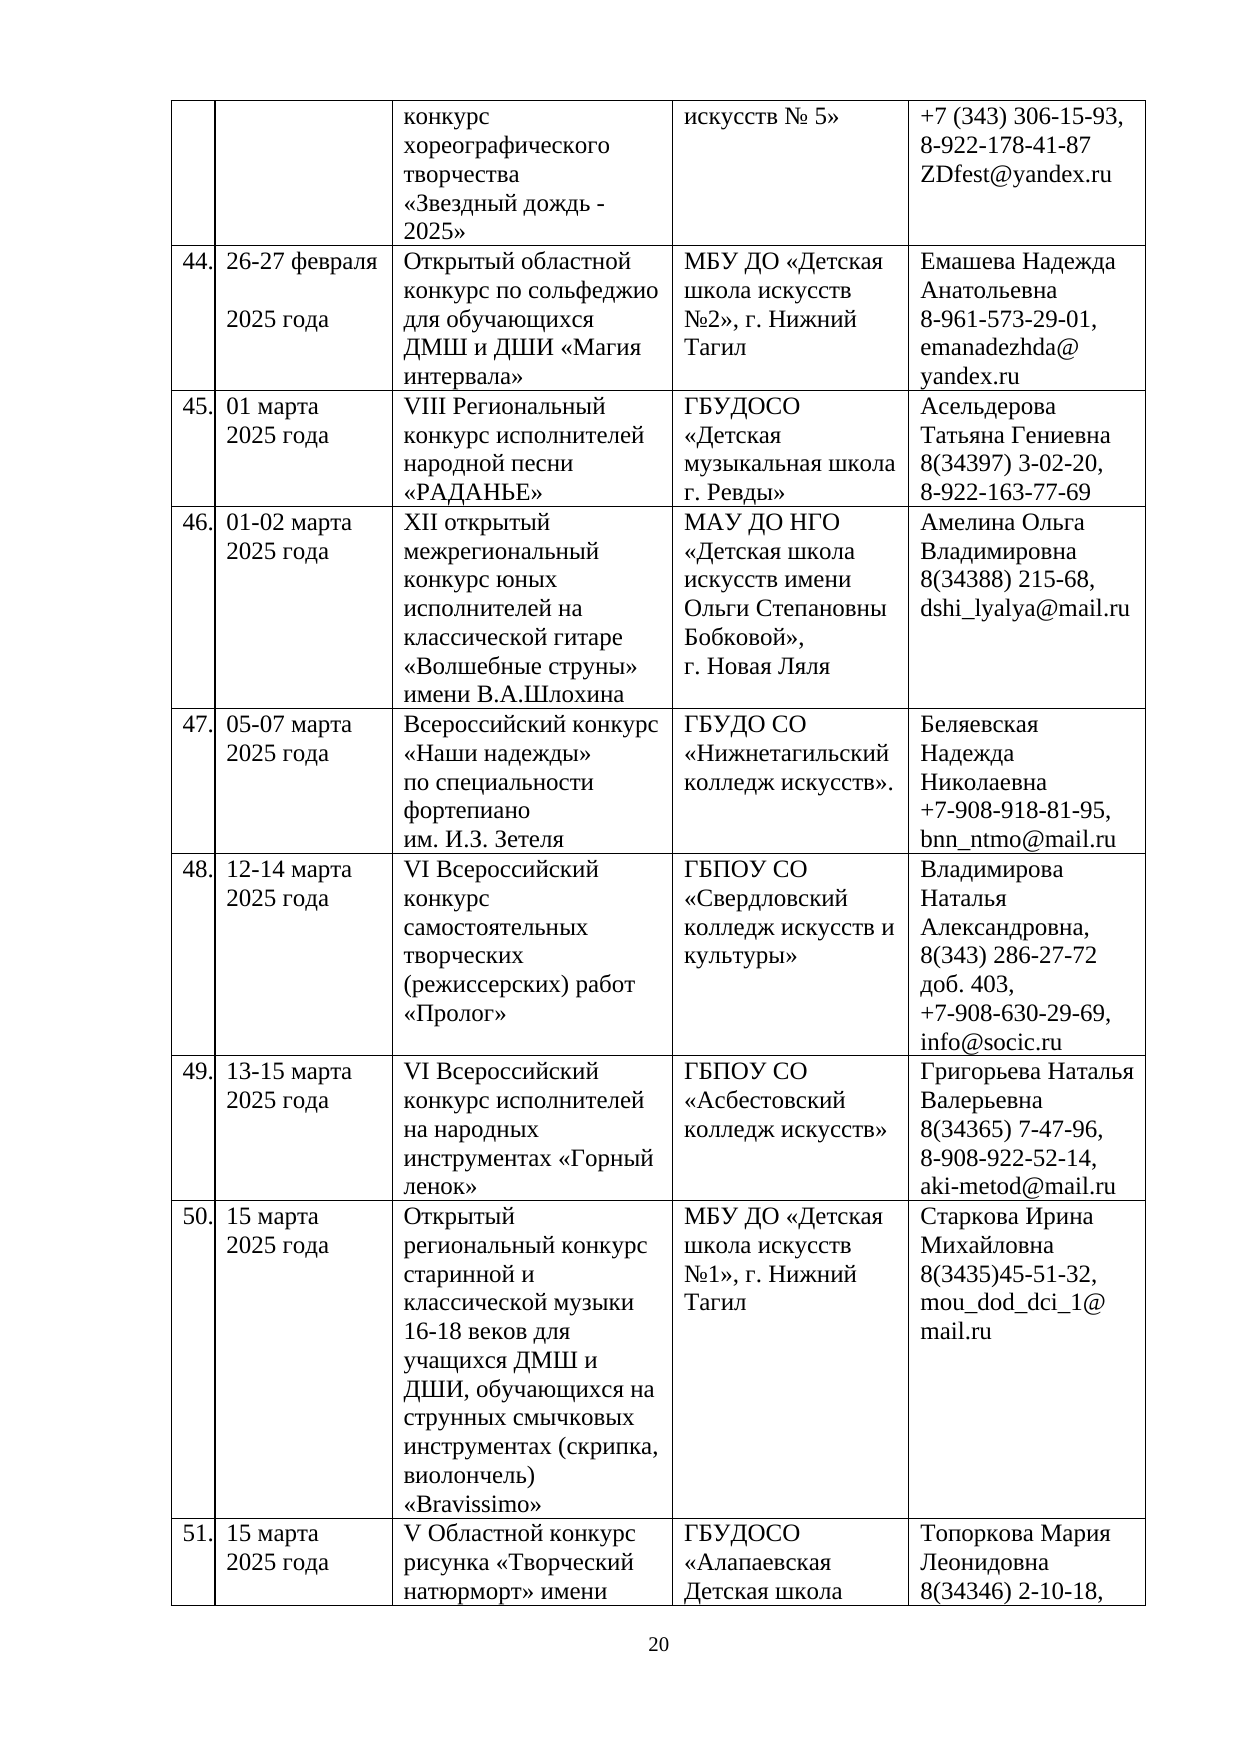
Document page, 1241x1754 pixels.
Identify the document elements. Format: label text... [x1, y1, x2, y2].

table_cell Асельдерова Татьяна Гениевна 8(34397) 3-02-20, 8-922-163-77-69 [909, 391, 1145, 506]
table_cell 15 марта 2025 года [216, 1519, 392, 1605]
table_cell 05-07 марта 2025 года [216, 709, 392, 853]
table_cell VI Всероссийский конкурс самостоятельных творческих (режиссерских) работ «Пролог» [393, 854, 672, 1055]
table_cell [393, 1519, 672, 1605]
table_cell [909, 101, 1145, 245]
table_cell Григорьева Наталья Валерьевна 8(34365) 7-47-96, 8-908-922-52-14, aki-metod@mail.ru [909, 1056, 1145, 1200]
table_cell МБУ ДО «Детская школа искусств №2», г. Нижний Тагил [673, 246, 908, 390]
table_cell 26-27 февраля 2025 года [216, 246, 392, 390]
table_cell VIII Региональный конкурс исполнителей народной песни «РАДАНЬЕ» [393, 391, 672, 506]
table_cell Открытый областной конкурс по сольфеджио для обучающихся ДМШ и ДШИ «Магия интервала» [393, 246, 672, 390]
table_cell ГБУДОСО «Детская музыкальная школа г. Ревды» [673, 391, 908, 506]
table_cell МБУ ДО «Детская школа искусств №1», г. Нижний Тагил [673, 1201, 908, 1517]
table_cell Емашева Надежда Анатольевна 8-961-573-29-01, emanadezhda@ yandex.ru [909, 246, 1145, 390]
table_cell [172, 391, 214, 506]
table_cell Амелина Ольга Владимировна 8(34388) 215-68, dshi_lyalya@mail.ru [909, 507, 1145, 708]
table_cell [172, 101, 214, 245]
table_cell [172, 1201, 214, 1517]
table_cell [673, 101, 908, 245]
table_cell ГБПОУ СО «Свердловский колледж искусств и культуры» [673, 854, 908, 1055]
table_cell VI Всероссийский конкурс исполнителей на народных инструментах «Горный ленок» [393, 1056, 672, 1200]
table_cell ГБПОУ СО «Асбестовский колледж искусств» [673, 1056, 908, 1200]
table_cell 13-15 марта 2025 года [216, 1056, 392, 1200]
table_cell Владимирова Наталья Александровна, 8(343) 286-27-72 доб. 403, +7-908-630-29-69, info@socic.ru [909, 854, 1145, 1055]
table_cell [216, 101, 392, 245]
table_cell ГБУДО СО «Нижнетагильский колледж искусств». [673, 709, 908, 853]
table_cell [172, 246, 214, 390]
table_cell XII открытый межрегиональный конкурс юных исполнителей на классической гитаре «Волшебные струны» имени В.А.Шлохина [393, 507, 672, 708]
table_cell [909, 1519, 1145, 1605]
table_cell 15 марта 2025 года [216, 1201, 392, 1517]
table_cell 12-14 марта 2025 года [216, 854, 392, 1055]
table_cell [172, 1056, 214, 1200]
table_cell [673, 1519, 908, 1605]
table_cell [393, 101, 672, 245]
table_cell Старкова Ирина Михайловна 8(3435)45-51-32, mou_dod_dci_1@ mail.ru [909, 1201, 1145, 1517]
table_cell Всероссийский конкурс «Наши надежды» по специальности фортепиано им. И.З. Зетеля [393, 709, 672, 853]
table_cell [172, 1519, 214, 1605]
table_cell [172, 854, 214, 1055]
table_cell Открытый региональный конкурс старинной и классической музыки 16-18 веков для учащихся ДМШ и ДШИ, обучающихся на струнных смычковых инструментах (скрипка, виолончель) «Bravissimo» [393, 1201, 672, 1517]
table_cell 01-02 марта 2025 года [216, 507, 392, 708]
table_cell [172, 507, 214, 708]
table_cell МАУ ДО НГО «Детская школа искусств имени Ольги Степановны Бобковой», г. Новая Ляля [673, 507, 908, 708]
table_cell Беляевская Надежда Николаевна +7-908-918-81-95, bnn_ntmo@mail.ru [909, 709, 1145, 853]
table_cell 01 марта 2025 года [216, 391, 392, 506]
table_cell [172, 709, 214, 853]
